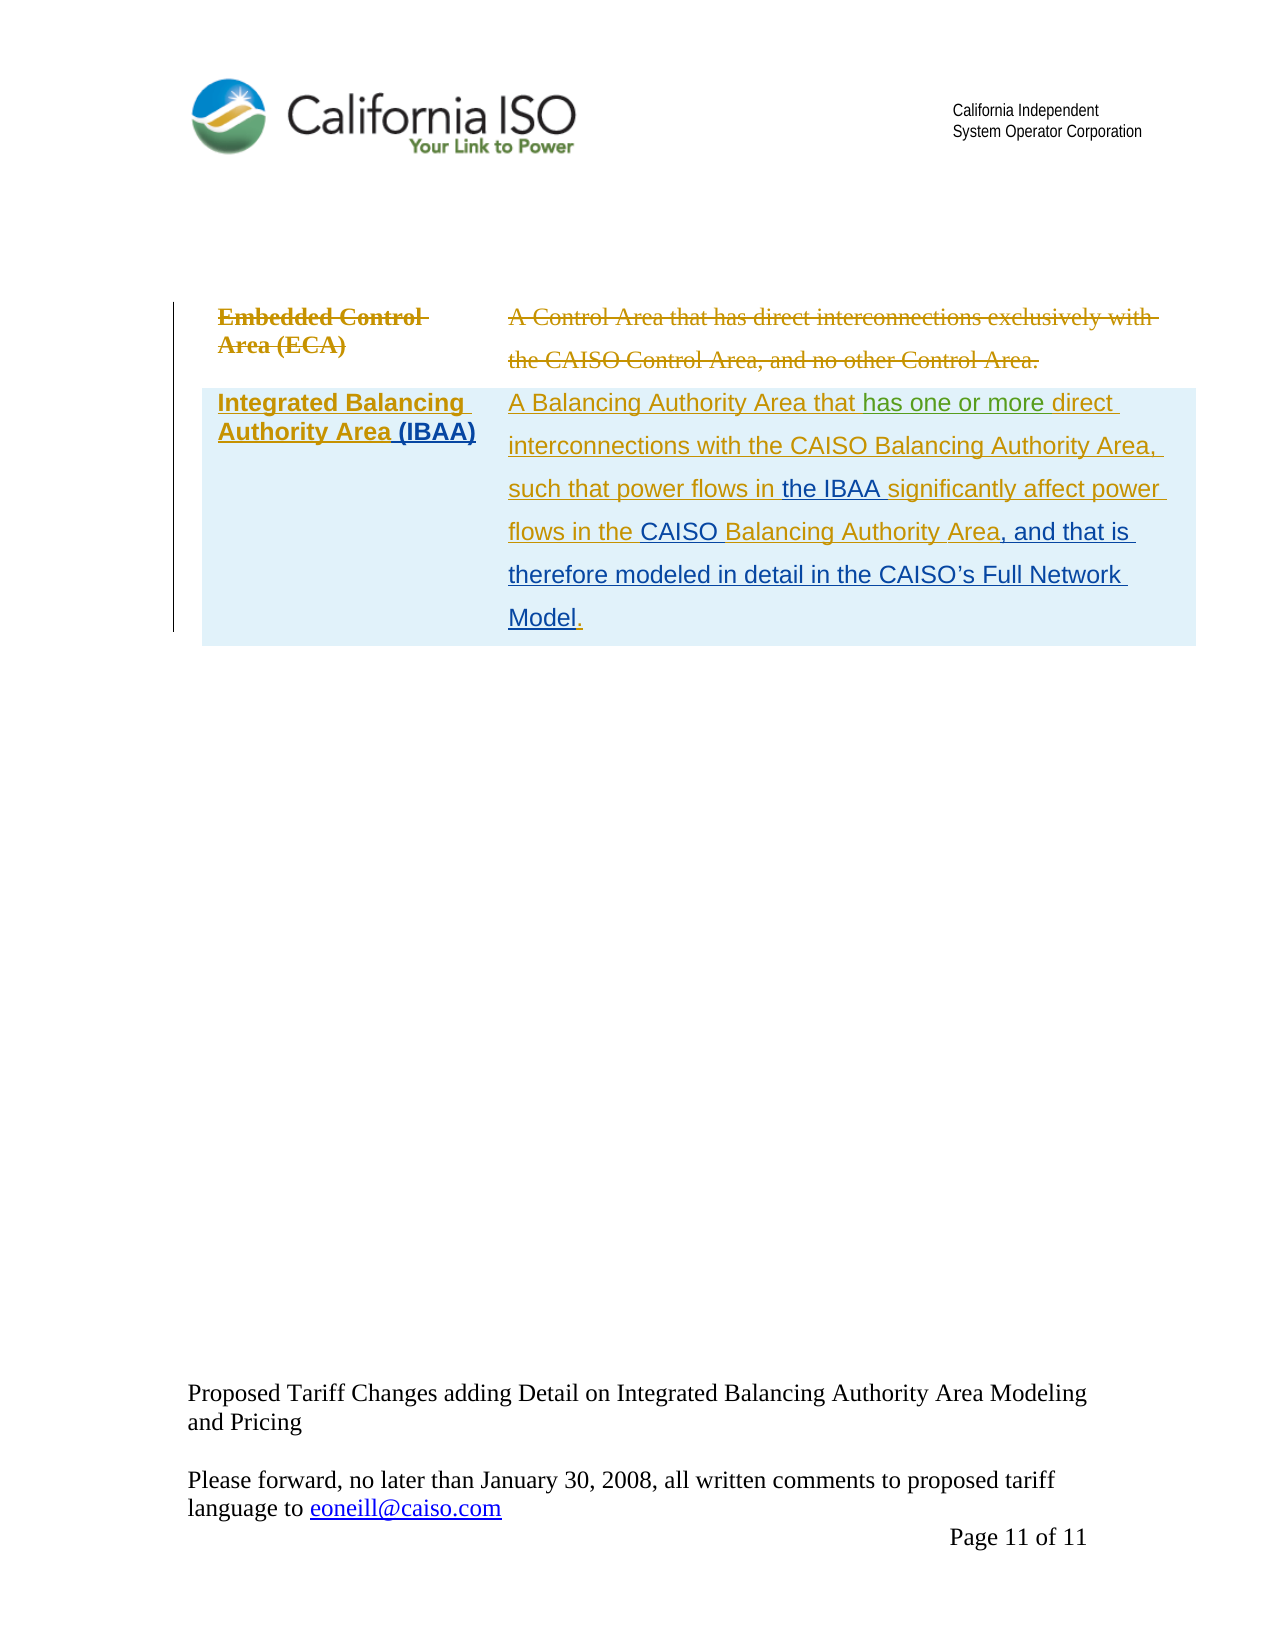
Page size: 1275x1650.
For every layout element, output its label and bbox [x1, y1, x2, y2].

table_cell [203, 302, 493, 388]
picture [187, 75, 582, 158]
table_cell [493, 302, 1196, 388]
